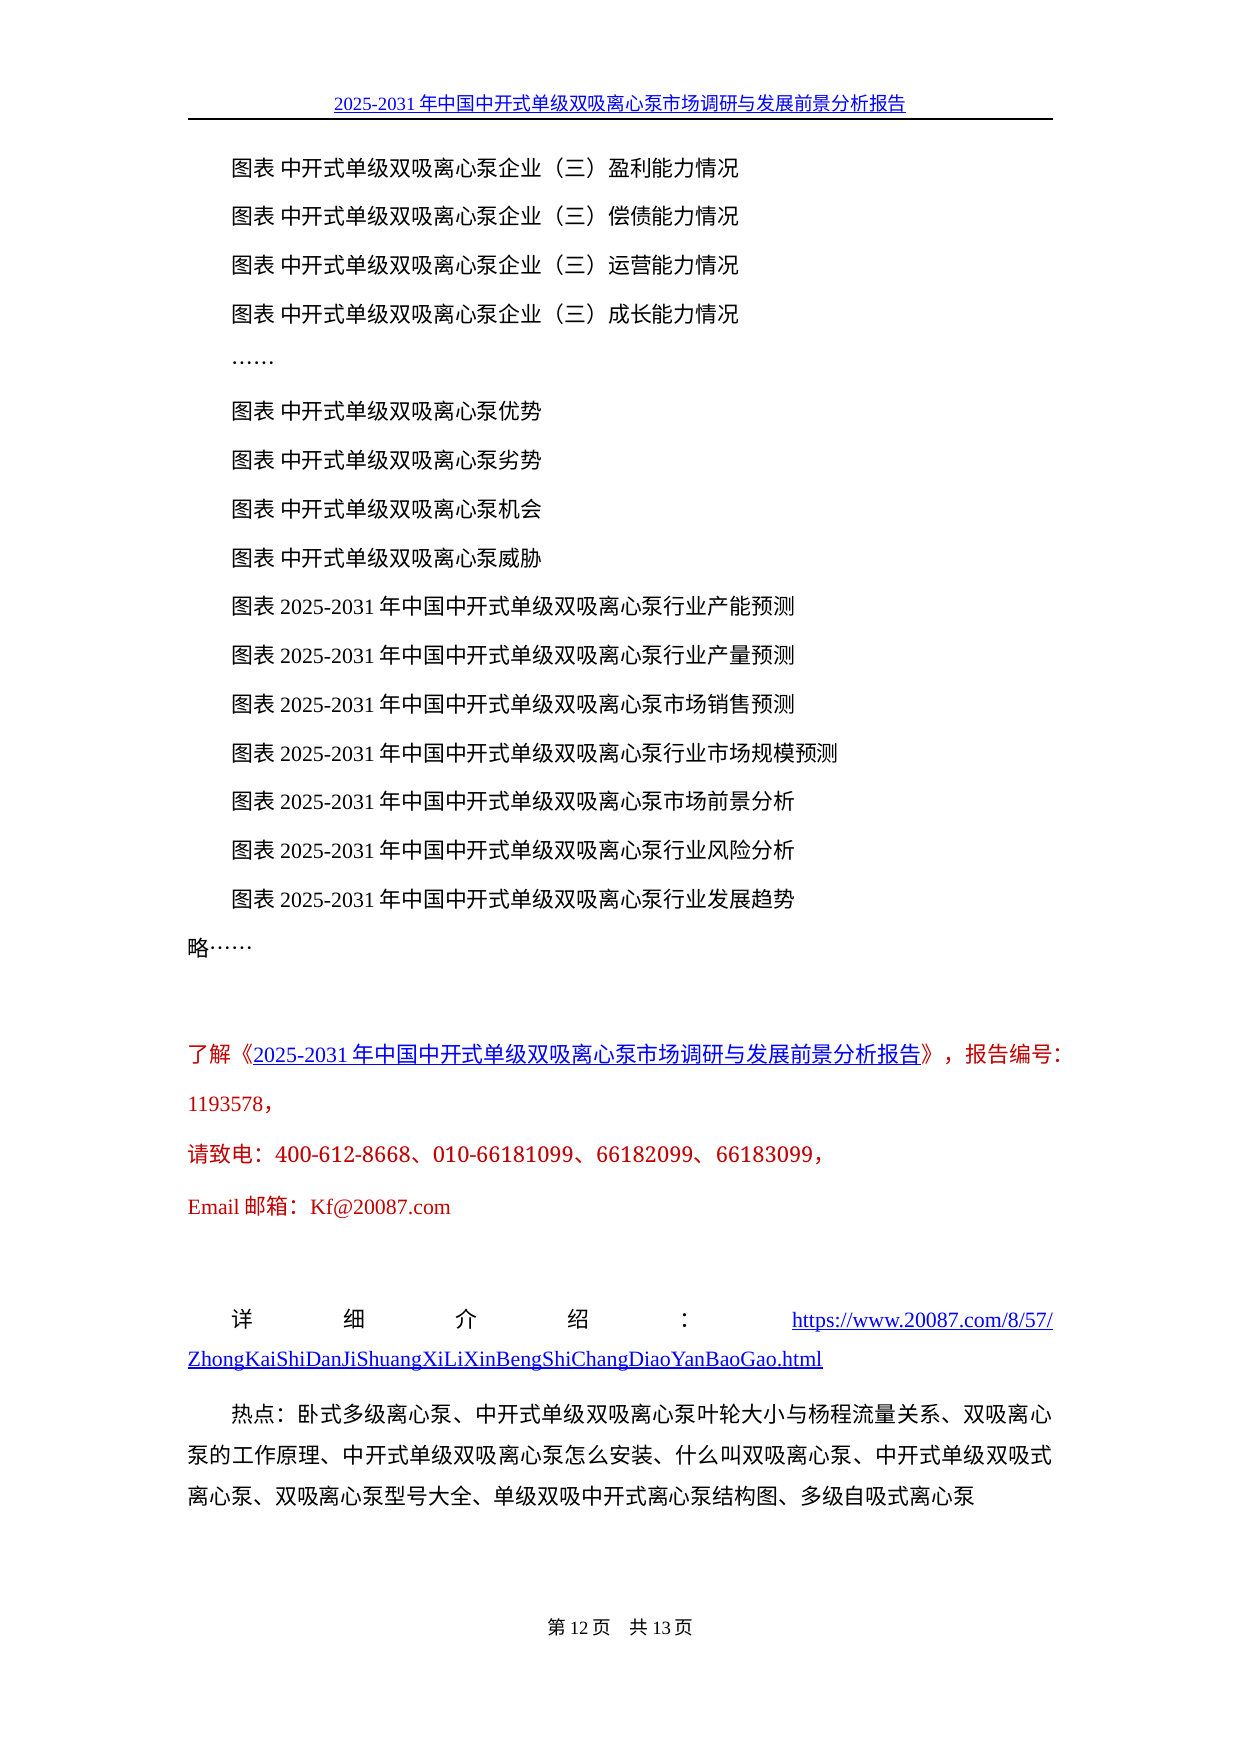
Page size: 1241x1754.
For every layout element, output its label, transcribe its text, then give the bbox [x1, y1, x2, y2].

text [187, 150, 1053, 963]
text 详细介绍：https://www.20087.com/8/57/ZhongKaiShiDanJiShuangXiLiXinBengShiChangDiaoYanBaoGao.html [187, 1301, 1053, 1374]
text 热点：卧式多级离心泵、中开式单级双吸离心泵叶轮大小与杨程流量关系、双吸离心泵的工作原理、中开式单级双吸离心泵怎么安装、什么叫双吸离心泵、中开式单级双吸式离心泵、双吸离心泵型号大全、单级双吸中开式离心泵结构图、多级自吸式离心泵 [187, 1397, 1053, 1511]
text 请致电：400-612-8668、010-66181099、66182099、66183099， [187, 1137, 1053, 1169]
text Email邮箱：Kf@20087.com [187, 1188, 1053, 1221]
text 了解《2025-2031年中国中开式单级双吸离心泵市场调研与发展前景分析报告》，报告编号：1193578， [187, 1037, 1053, 1118]
